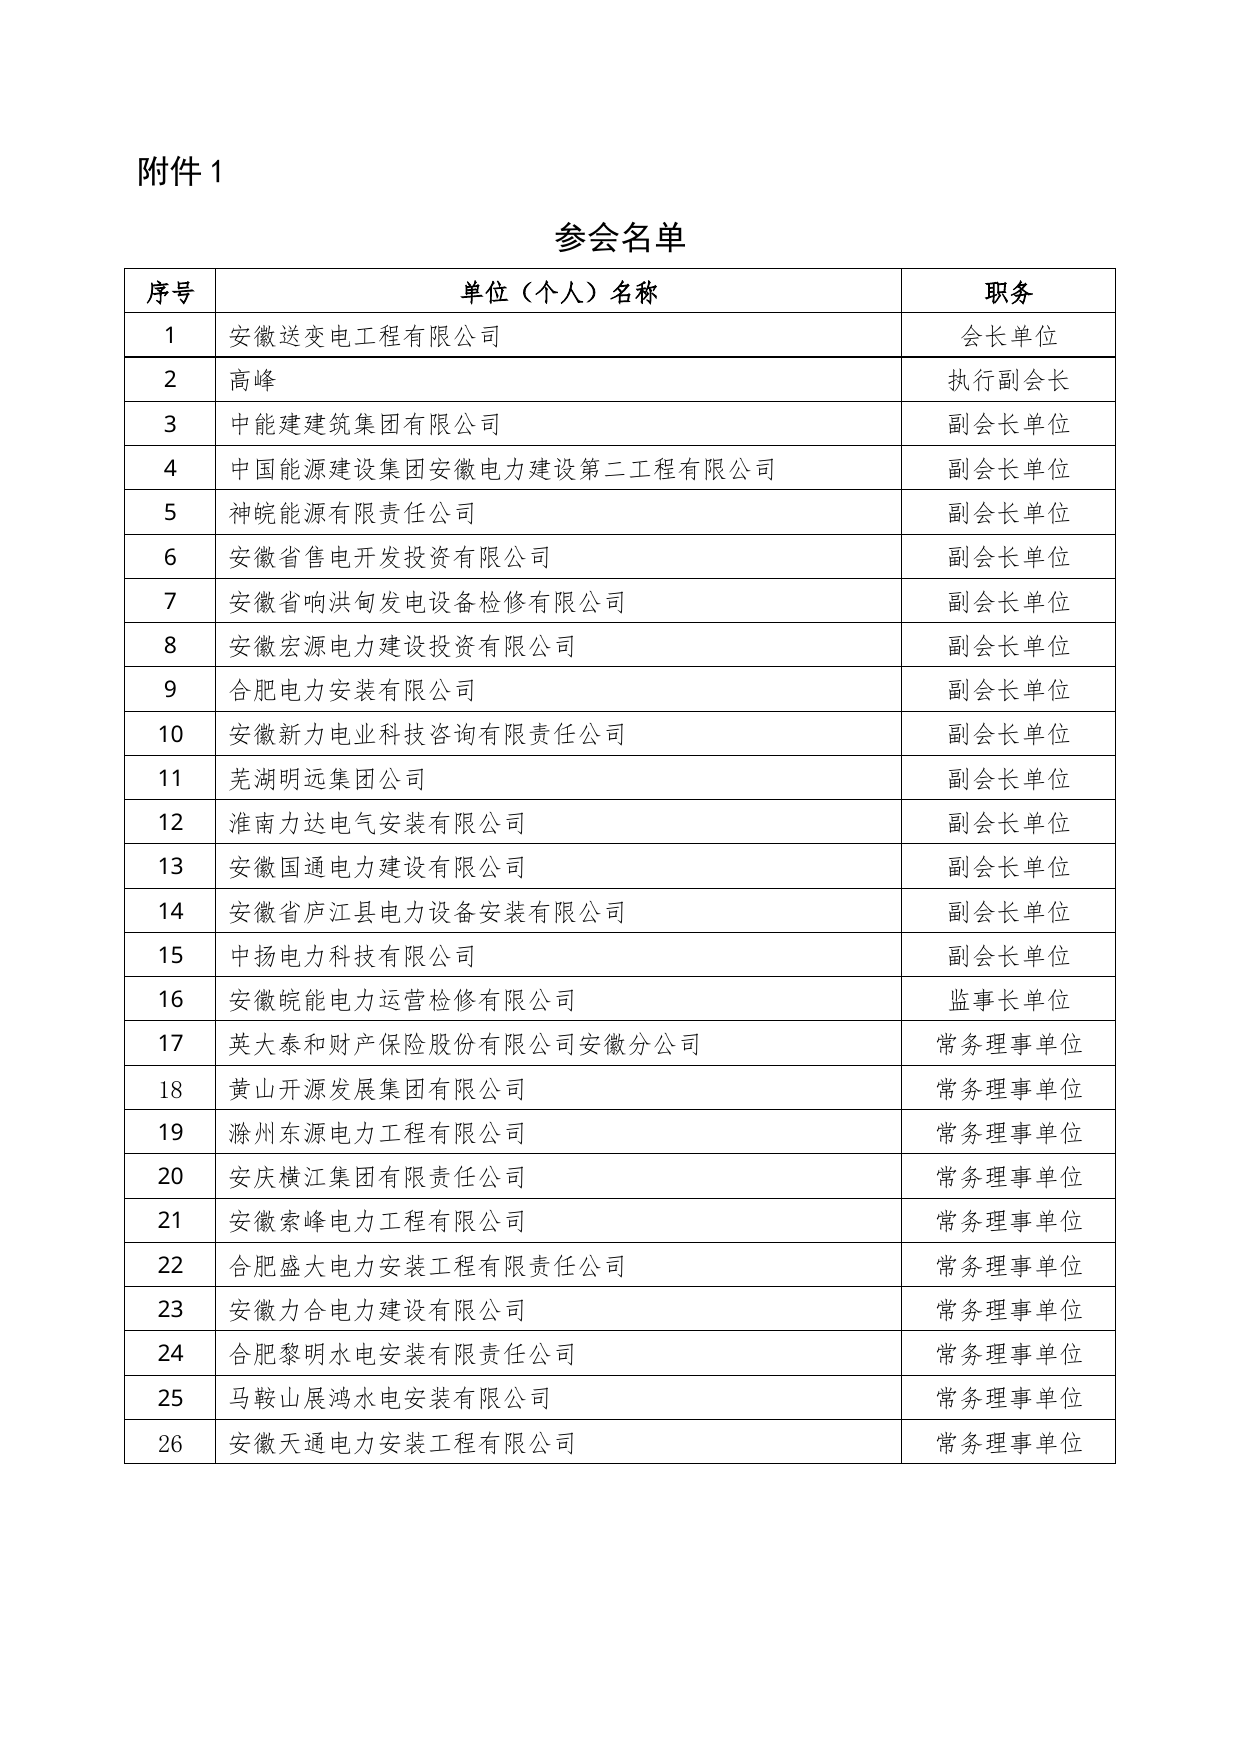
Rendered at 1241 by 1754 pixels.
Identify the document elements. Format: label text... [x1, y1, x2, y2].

table_cell 常务理事单位 [902, 1021, 1115, 1065]
table_cell 23 [125, 1287, 215, 1330]
table_cell 合肥盛大电力安装工程有限责任公司 [216, 1243, 901, 1286]
table_cell 安徽天通电力安装工程有限公司 [216, 1420, 901, 1463]
table_cell 常务理事单位 [902, 1420, 1115, 1463]
table_cell 安徽省庐江县电力设备安装有限公司 [216, 889, 901, 932]
table_cell 12 [125, 800, 215, 843]
table_cell 黄山开源发展集团有限公司 [216, 1066, 901, 1109]
table_cell 安徽送变电工程有限公司 [216, 313, 901, 356]
table_cell 常务理事单位 [902, 1243, 1115, 1286]
table_cell 神皖能源有限责任公司 [216, 490, 901, 533]
table_cell 18 [125, 1066, 215, 1109]
table_cell 副会长单位 [902, 490, 1115, 533]
table_cell 26 [125, 1420, 215, 1463]
table_cell 副会长单位 [902, 844, 1115, 888]
table_cell 安徽新力电业科技咨询有限责任公司 [216, 712, 901, 755]
table_cell 安徽国通电力建设有限公司 [216, 844, 901, 888]
table_cell 合肥电力安装有限公司 [216, 667, 901, 711]
table_cell 10 [125, 712, 215, 755]
table_cell 马鞍山展鸿水电安装有限公司 [216, 1376, 901, 1419]
table_cell 5 [125, 490, 215, 533]
table_cell 安徽皖能电力运营检修有限公司 [216, 977, 901, 1020]
table_cell 会长单位 [902, 313, 1115, 356]
table_cell 常务理事单位 [902, 1287, 1115, 1330]
table_cell 25 [125, 1376, 215, 1419]
table_cell 6 [125, 535, 215, 578]
table_cell 3 [125, 402, 215, 445]
table_cell 执行副会长 [902, 358, 1115, 401]
table_cell 监事长单位 [902, 977, 1115, 1020]
table_cell 安庆横江集团有限责任公司 [216, 1154, 901, 1197]
table_cell 4 [125, 446, 215, 489]
table_cell 副会长单位 [902, 756, 1115, 799]
table_cell 安徽省售电开发投资有限公司 [216, 535, 901, 578]
table_cell 9 [125, 667, 215, 711]
table_cell 滁州东源电力工程有限公司 [216, 1110, 901, 1153]
table_cell 常务理事单位 [902, 1154, 1115, 1197]
table_cell 安徽宏源电力建设投资有限公司 [216, 623, 901, 666]
table_cell 淮南力达电气安装有限公司 [216, 800, 901, 843]
table_cell 11 [125, 756, 215, 799]
table_cell 副会长单位 [902, 535, 1115, 578]
table_cell 副会长单位 [902, 446, 1115, 489]
table_cell 中能建建筑集团有限公司 [216, 402, 901, 445]
table_cell 副会长单位 [902, 402, 1115, 445]
table_cell 常务理事单位 [902, 1110, 1115, 1153]
table_cell 常务理事单位 [902, 1376, 1115, 1419]
table_header 职务 [902, 269, 1115, 312]
table_cell 中国能源建设集团安徽电力建设第二工程有限公司 [216, 446, 901, 489]
table_cell 常务理事单位 [902, 1331, 1115, 1374]
table_cell 13 [125, 844, 215, 888]
table_cell 高峰 [216, 358, 901, 401]
table_cell 1 [125, 313, 215, 356]
table_cell 20 [125, 1154, 215, 1197]
table_cell 常务理事单位 [902, 1199, 1115, 1242]
table_cell 副会长单位 [902, 800, 1115, 843]
table_cell 安徽力合电力建设有限公司 [216, 1287, 901, 1330]
table_cell 14 [125, 889, 215, 932]
table_header 序号 [125, 269, 215, 312]
table_cell 17 [125, 1021, 215, 1065]
table_cell 英大泰和财产保险股份有限公司安徽分公司 [216, 1021, 901, 1065]
table_cell 芜湖明远集团公司 [216, 756, 901, 799]
table_cell 副会长单位 [902, 579, 1115, 622]
table_cell 副会长单位 [902, 623, 1115, 666]
table_cell 中扬电力科技有限公司 [216, 933, 901, 976]
table_cell 15 [125, 933, 215, 976]
text 附件1 [136, 136, 1104, 202]
table_cell 副会长单位 [902, 933, 1115, 976]
table_header 单位（个人）名称 [216, 269, 901, 312]
table_cell 合肥黎明水电安装有限责任公司 [216, 1331, 901, 1374]
table_cell 副会长单位 [902, 889, 1115, 932]
table_cell 16 [125, 977, 215, 1020]
text 参会名单 [136, 202, 1104, 268]
table_cell 安徽索峰电力工程有限公司 [216, 1199, 901, 1242]
table_cell 24 [125, 1331, 215, 1374]
table_cell 8 [125, 623, 215, 666]
table_cell 常务理事单位 [902, 1066, 1115, 1109]
table_cell 21 [125, 1199, 215, 1242]
table_cell 副会长单位 [902, 712, 1115, 755]
table_cell 7 [125, 579, 215, 622]
table_cell 19 [125, 1110, 215, 1153]
table_cell 安徽省响洪甸发电设备检修有限公司 [216, 579, 901, 622]
table_cell 副会长单位 [902, 667, 1115, 711]
table_cell 2 [125, 358, 215, 401]
table_cell 22 [125, 1243, 215, 1286]
